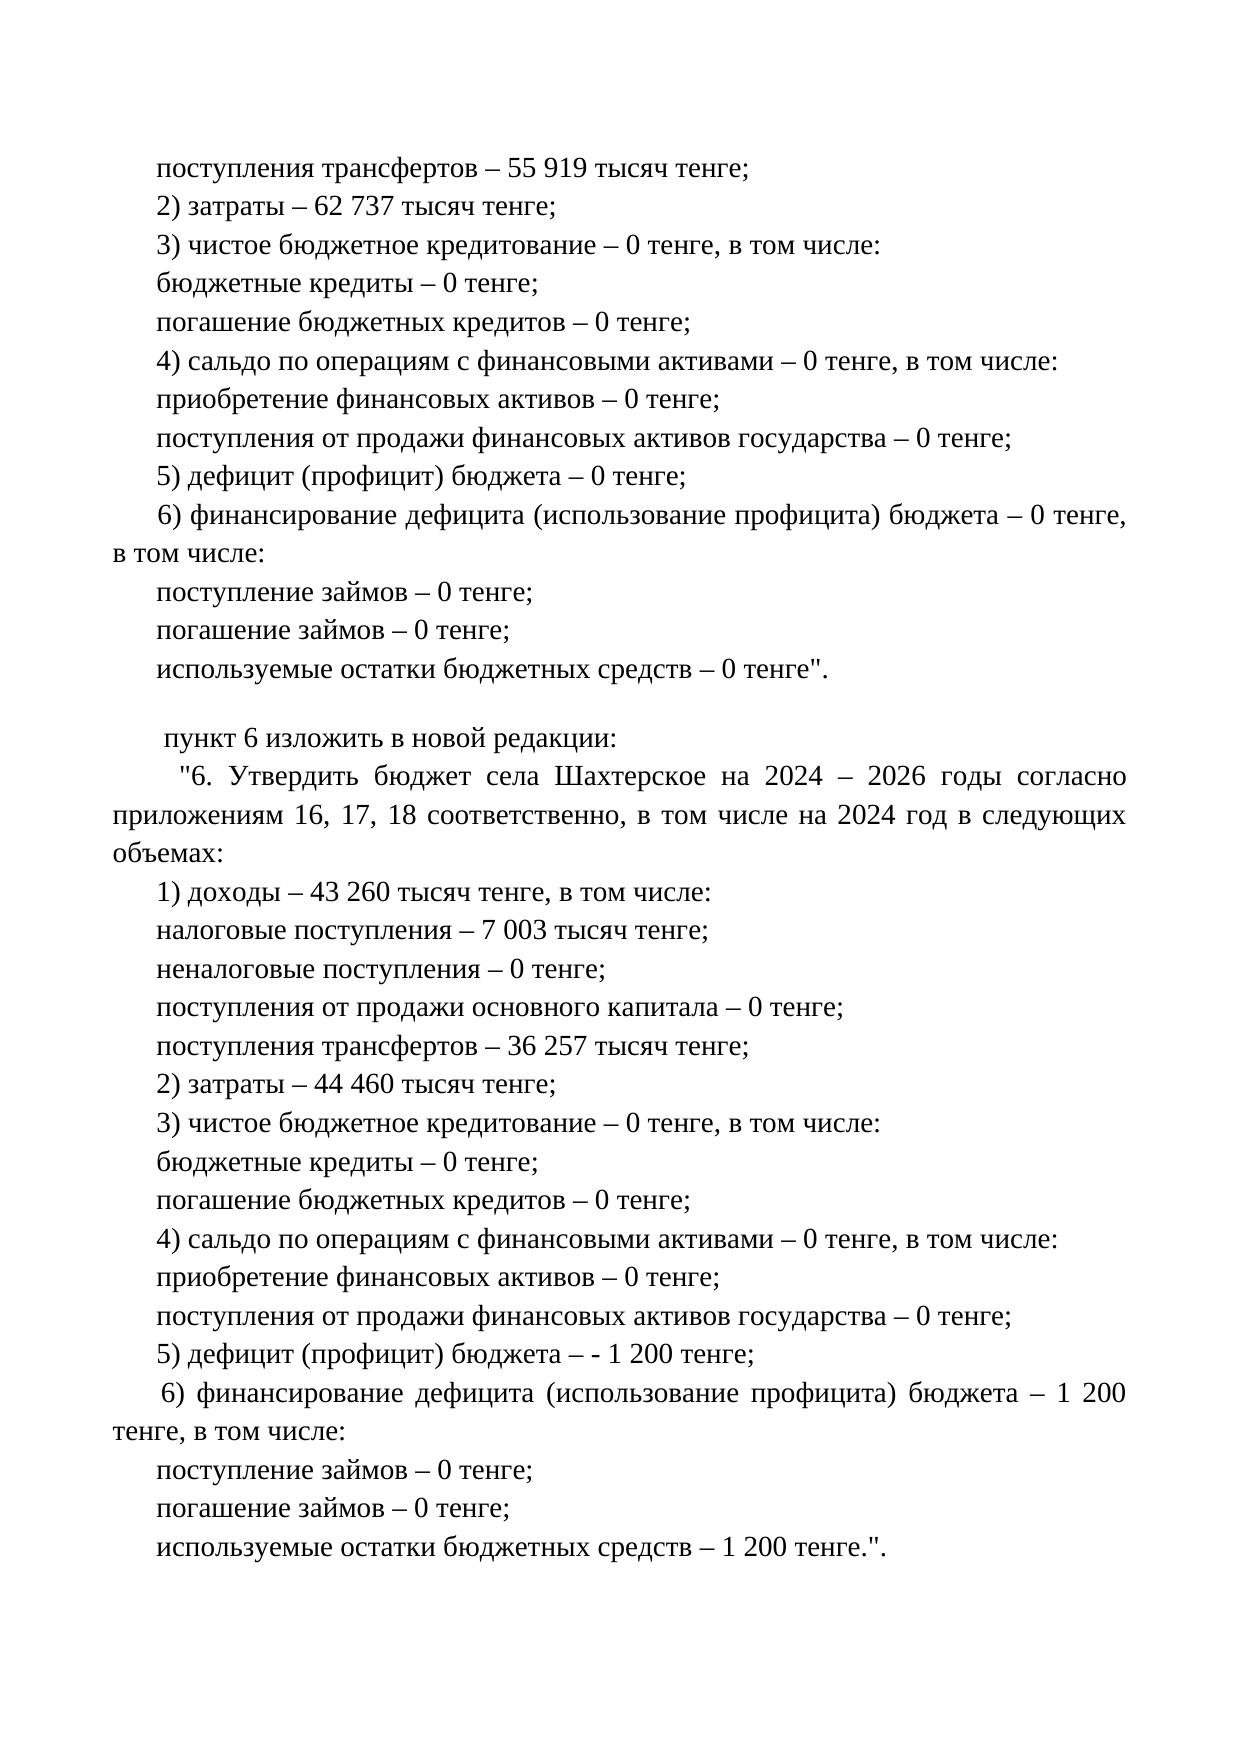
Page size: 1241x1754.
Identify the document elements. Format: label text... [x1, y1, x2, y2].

text поступления трансфертов – 55 919 тысяч тенге; [112, 150, 1128, 183]
text 3) чистое бюджетное кредитование – 0 тенге, в том числе: [112, 227, 1128, 261]
text бюджетные кредиты – 0 тенге; [112, 266, 1128, 299]
text налоговые поступления – 7 003 тысяч тенге; [112, 912, 1128, 946]
text погашение займов – 0 тенге; [112, 1491, 1128, 1524]
text погашение бюджетных кредитов – 0 тенге; [112, 304, 1128, 338]
text погашение займов – 0 тенге; [112, 612, 1128, 646]
text 2) затраты – 62 737 тысяч тенге; [112, 188, 1128, 222]
text поступление займов – 0 тенге; [112, 574, 1128, 607]
text 4) сальдо по операциям с финансовыми активами – 0 тенге, в том числе: [112, 1221, 1128, 1254]
text 6) финансирование дефицита (использование профицита) бюджета – 1 200 тенге, в том числе: [112, 1375, 1128, 1447]
text пункт 6 изложить в новой редакции: [112, 720, 1128, 753]
text 5) дефицит (профицит) бюджета – - 1 200 тенге; [112, 1336, 1128, 1370]
text поступления от продажи финансовых активов государства – 0 тенге; [112, 1298, 1128, 1331]
text поступления от продажи финансовых активов государства – 0 тенге; [112, 420, 1128, 453]
text поступления трансфертов – 36 257 тысяч тенге; [112, 1028, 1128, 1062]
text приобретение финансовых активов – 0 тенге; [112, 381, 1128, 415]
text "6. Утвердить бюджет села Шахтерское на 2024 – 2026 годы согласно приложениям 16, 17, 18 соответственно, в том числе на 2024 год в следующих объемах: [112, 758, 1128, 869]
text 4) сальдо по операциям с финансовыми активами – 0 тенге, в том числе: [112, 343, 1128, 376]
text 6) финансирование дефицита (использование профицита) бюджета – 0 тенге, в том числе: [112, 497, 1128, 569]
text неналоговые поступления – 0 тенге; [112, 951, 1128, 984]
text используемые остатки бюджетных средств – 0 тенге". [112, 651, 1128, 684]
text используемые остатки бюджетных средств – 1 200 тенге.". [112, 1529, 1128, 1563]
text поступления от продажи основного капитала – 0 тенге; [112, 989, 1128, 1023]
text приобретение финансовых активов – 0 тенге; [112, 1259, 1128, 1293]
text поступление займов – 0 тенге; [112, 1452, 1128, 1486]
text 5) дефицит (профицит) бюджета – 0 тенге; [112, 458, 1128, 492]
text 1) доходы – 43 260 тысяч тенге, в том числе: [112, 874, 1128, 907]
text 3) чистое бюджетное кредитование – 0 тенге, в том числе: [112, 1105, 1128, 1139]
text погашение бюджетных кредитов – 0 тенге; [112, 1182, 1128, 1216]
text 2) затраты – 44 460 тысяч тенге; [112, 1067, 1128, 1100]
text бюджетные кредиты – 0 тенге; [112, 1144, 1128, 1177]
